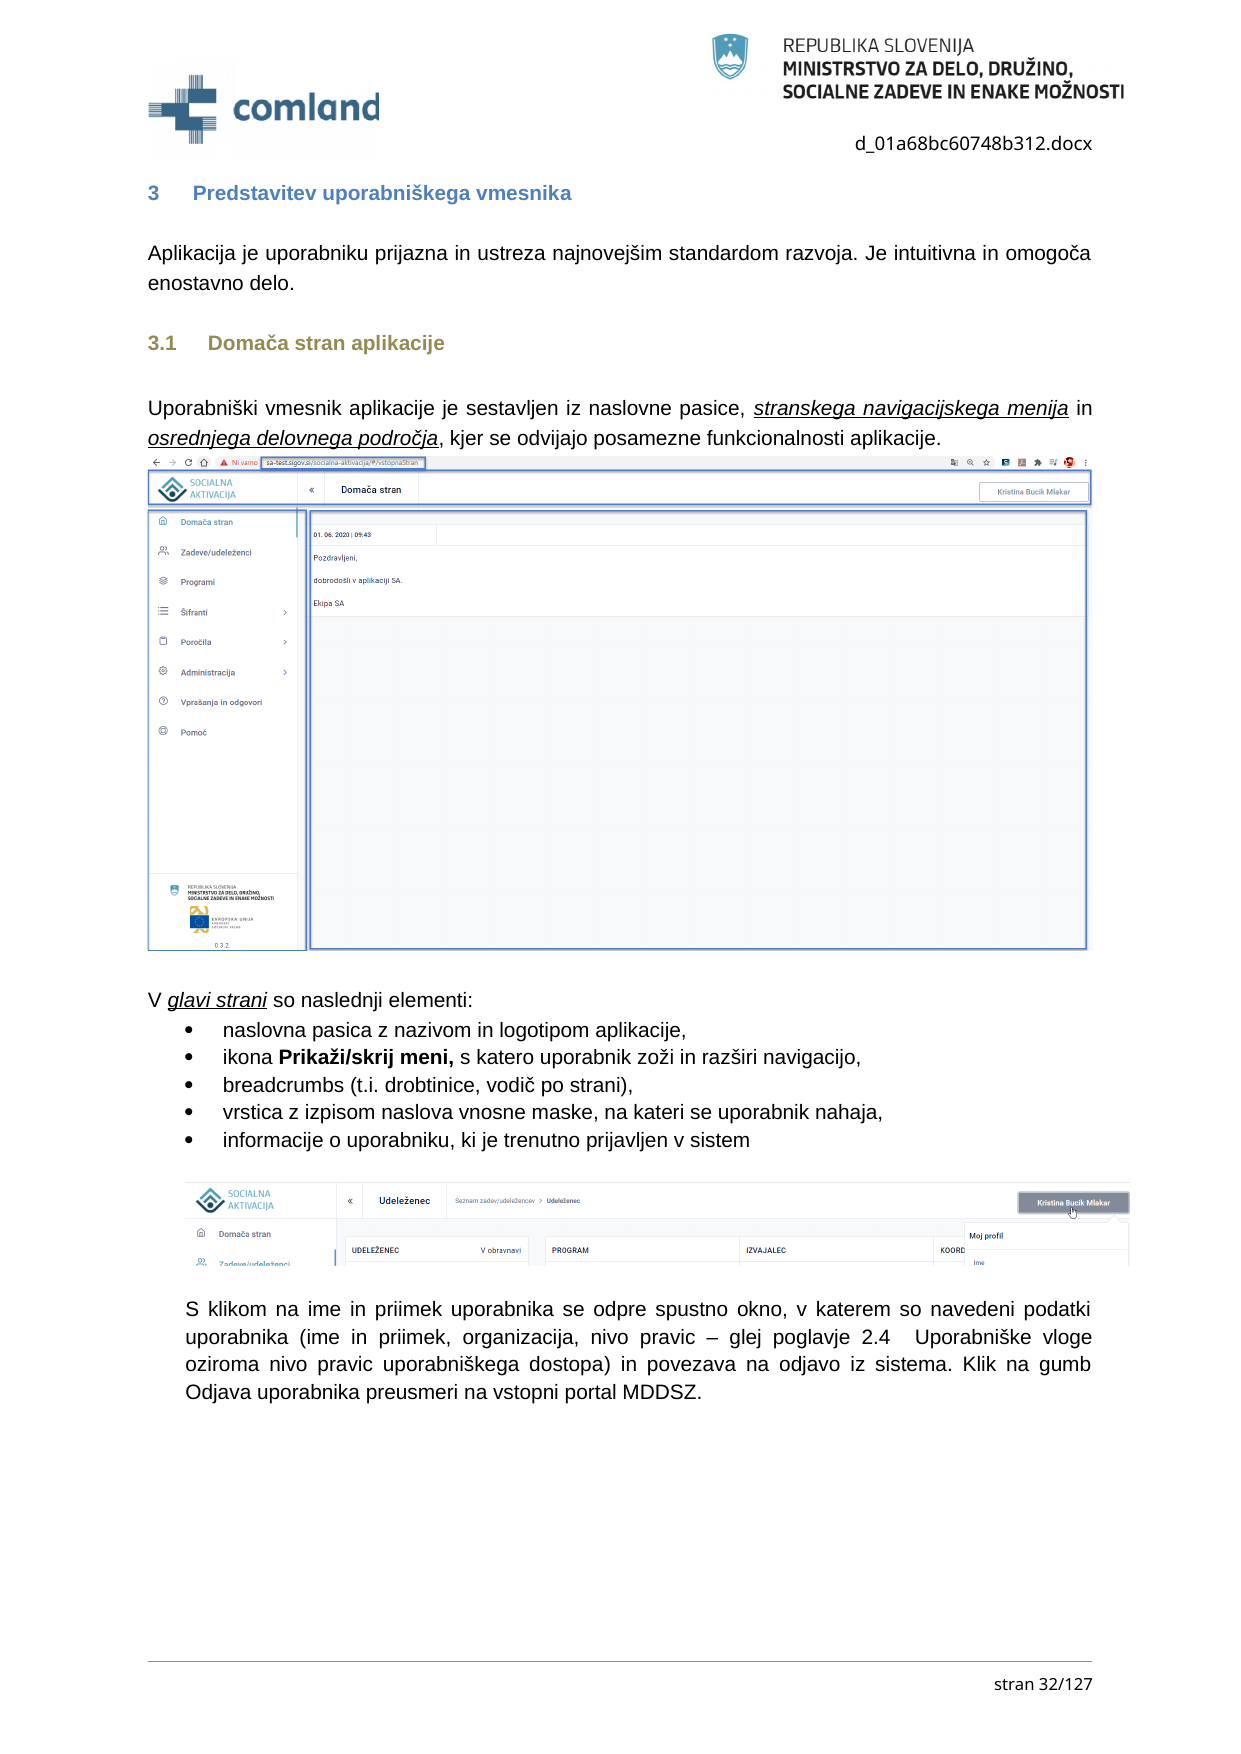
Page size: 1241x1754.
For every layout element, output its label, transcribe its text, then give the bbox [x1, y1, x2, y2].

picture [147, 56, 379, 160]
text Uporabniški vmesnik aplikacije je sestavljen iz naslovne pasice, stranskega navigacijskega menija in osrednjega delovnega področja, kjer se odvijajo posamezne funkcionalnosti aplikacije. [148, 396, 1092, 450]
picture [707, 33, 1124, 99]
text Aplikacija je uporabniku prijazna in ustreza najnovejšim standardom razvoja. Je intuitivna in omogoča enostavno delo. [148, 241, 1092, 294]
text V glavi strani so naslednji elementi: [148, 987, 1092, 1011]
picture [185, 1182, 1131, 1266]
subtitle Domača stran aplikacije [148, 330, 1092, 354]
subtitle Predstavitev uporabniškega vmesnika [148, 181, 1092, 205]
list ikona Prikaži/skrij meni, s katero uporabnik zoži in razširi navigacijo, [185, 1045, 1092, 1069]
text S klikom na ime in priimek uporabnika se odpre spustno okno, v katerem so navedeni podatki uporabnika (ime in priimek, organizacija, nivo pravic – glej poglavje 2.4 Uporabniške vloge oziroma nivo pravic uporabniškega dostopa) in povezava na odjavo iz sistema. Klik na gumb Odjava uporabnika preusmeri na vstopni portal MDDSZ. [185, 1297, 1092, 1403]
list naslovna pasica z nazivom in logotipom aplikacije, [185, 1017, 1092, 1041]
list informacije o uporabniku, ki je trenutno prijavljen v sistem [185, 1128, 1092, 1152]
picture [147, 456, 1093, 951]
list breadcrumbs (t.i. drobtinice, vodič po strani), [185, 1073, 1092, 1097]
list vrstica z izpisom naslova vnosne maske, na kateri se uporabnik nahaja, [185, 1100, 1092, 1124]
